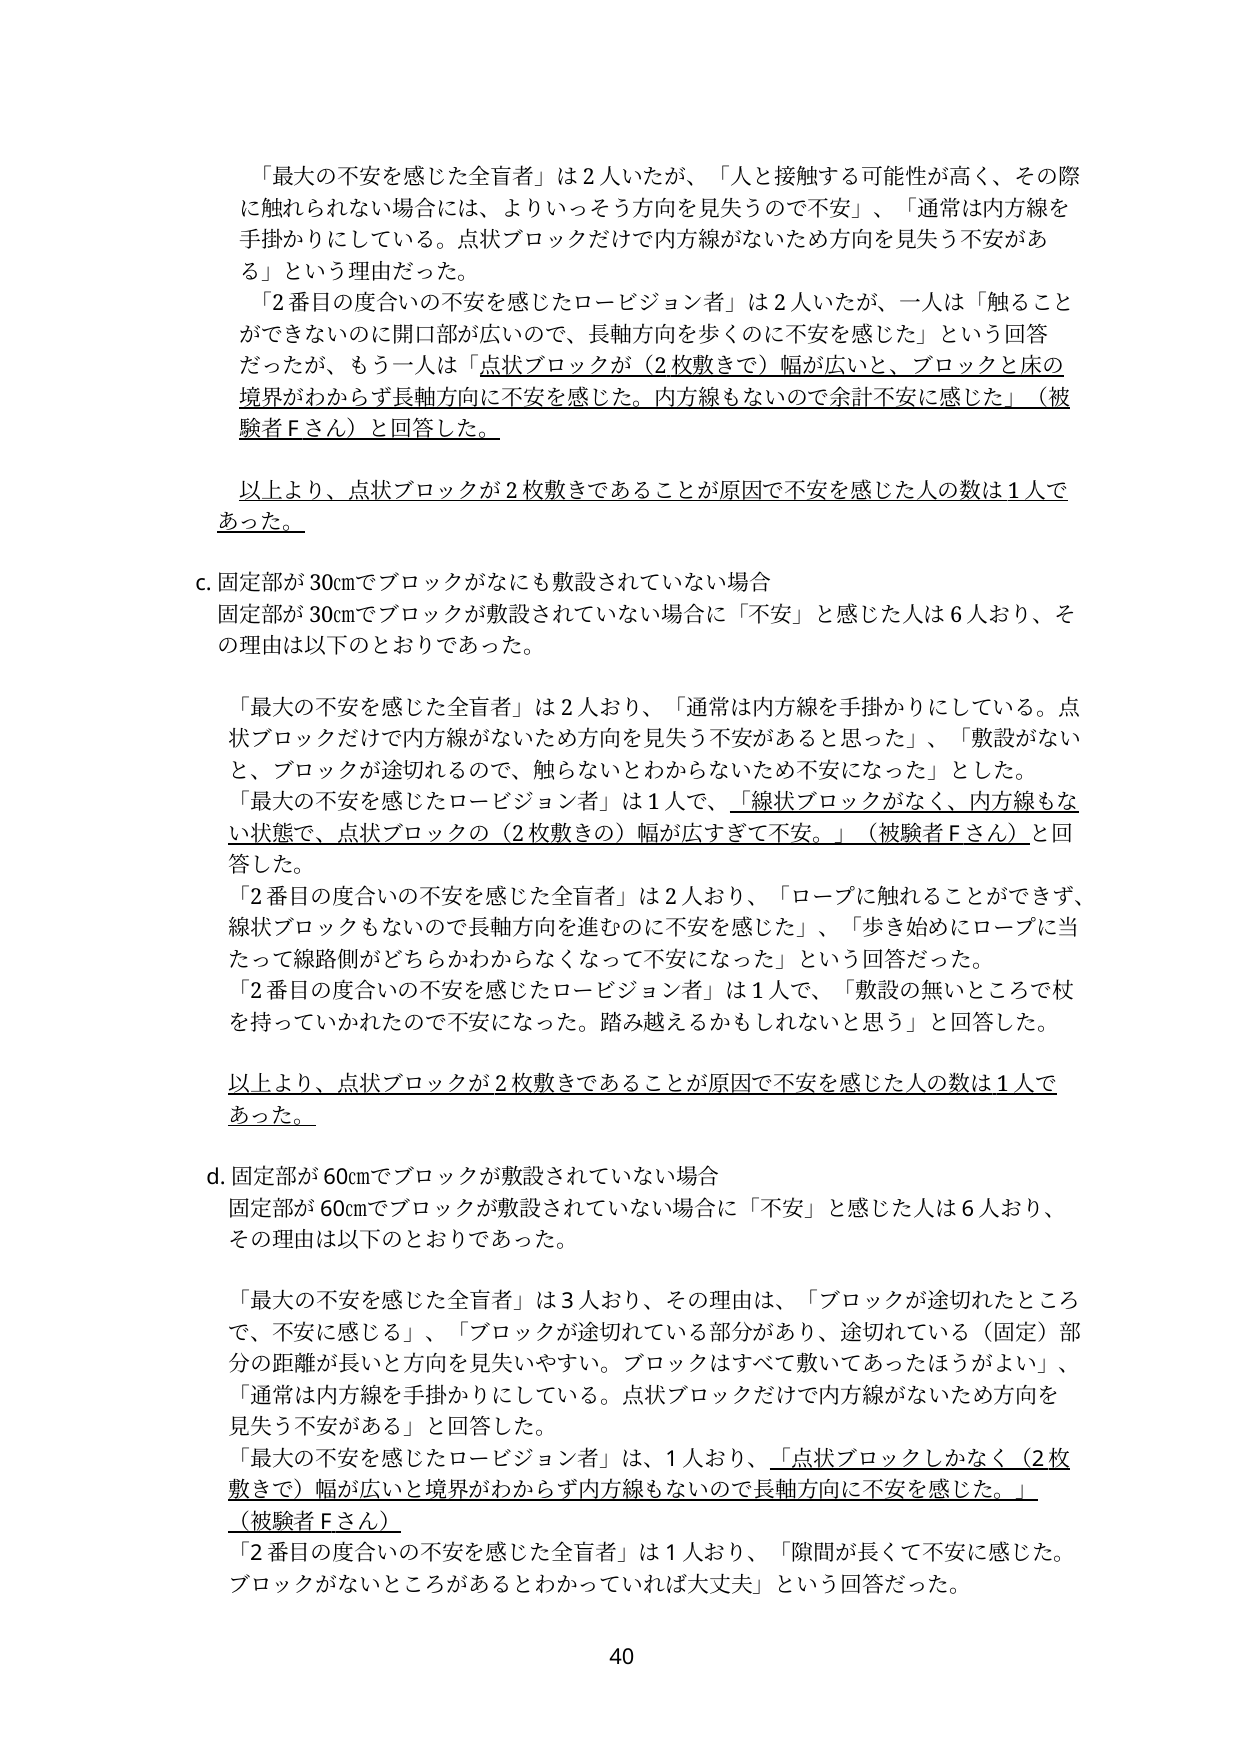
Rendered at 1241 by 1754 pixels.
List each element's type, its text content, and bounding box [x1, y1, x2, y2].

text 「最大の不安を感じた全盲者」は3人おり、その理由は、「ブロックが途切れたところで、不安に感じる」、「ブロックが途切れている部分があり、途切れている（固定）部分の距離が長いと方向を見失いやすい。ブロックはすべて敷いてあったほうがよい」、「通常は内方線を手掛かりにしている。点状ブロックだけで内方線がないため方向を見失う不安がある」と回答した。 [228, 1283, 1081, 1441]
text 「2番目の度合いの不安を感じたロービジョン者」は2人いたが、一人は「触ることができないのに開口部が広いので、長軸方向を歩くのに不安を感じた」という回答だったが、もう一人は「点状ブロックが（2枚敷きで）幅が広いと、ブロックと床の境界がわからず長軸方向に不安を感じた。内方線もないので余計不安に感じた」（被験者Fさん）と回答した。 [239, 285, 1081, 443]
text 「2番目の度合いの不安を感じた全盲者」は2人おり、「ロープに触れることができず、線状ブロックもないので長軸方向を進むのに不安を感じた」、「歩き始めにロープに当たって線路側がどちらかわからなくなって不安になった」という回答だった。 [228, 879, 1081, 973]
text 以上より、点状ブロックが2枚敷きであることが原因で不安を感じた人の数は1人であった。 [217, 473, 1081, 536]
text 「最大の不安を感じたロービジョン者」は1人で、「線状ブロックがなく、内方線もない状態で、点状ブロックの（2枚敷きの）幅が広すぎて不安。」（被験者Fさん）と回答した。 [228, 784, 1081, 879]
text 「最大の不安を感じた全盲者」は2人いたが、「人と接触する可能性が高く、その際に触れられない場合には、よりいっそう方向を見失うので不安」、「通常は内方線を手掛かりにしている。点状ブロックだけで内方線がないため方向を見失う不安がある」という理由だった。 [239, 159, 1081, 285]
text 以上より、点状ブロックが2枚敷きであることが原因で不安を感じた人の数は1人であった。 [228, 1066, 1081, 1129]
text c. 固定部が30㎝でブロックがなにも敷設されていない場合 [162, 566, 1081, 597]
text 固定部が60㎝でブロックが敷設されていない場合に「不安」と感じた人は6人おり、その理由は以下のとおりであった。 [228, 1191, 1081, 1254]
text 「最大の不安を感じたロービジョン者」は、1人おり、「点状ブロックしかなく（2枚敷きで）幅が広いと境界がわからず内方線もないので長軸方向に不安を感じた。」（被験者Fさん） [228, 1441, 1081, 1536]
text 固定部が30㎝でブロックが敷設されていない場合に「不安」と感じた人は6人おり、その理由は以下のとおりであった。 [217, 597, 1081, 660]
text 「2番目の度合いの不安を感じた全盲者」は1人おり、「隙間が長くて不安に感じた。ブロックがないところがあるとわかっていれば大丈夫」という回答だった。 [228, 1536, 1081, 1598]
text d. 固定部が60㎝でブロックが敷設されていない場合 [162, 1159, 1081, 1191]
text 「最大の不安を感じた全盲者」は2人おり、「通常は内方線を手掛かりにしている。点状ブロックだけで内方線がないため方向を見失う不安があると思った」、「敷設がないと、ブロックが途切れるので、触らないとわからないため不安になった」とした。 [228, 690, 1081, 784]
text 「2番目の度合いの不安を感じたロービジョン者」は1人で、「敷設の無いところで杖を持っていかれたので不安になった。踏み越えるかもしれないと思う」と回答した。 [228, 973, 1081, 1037]
